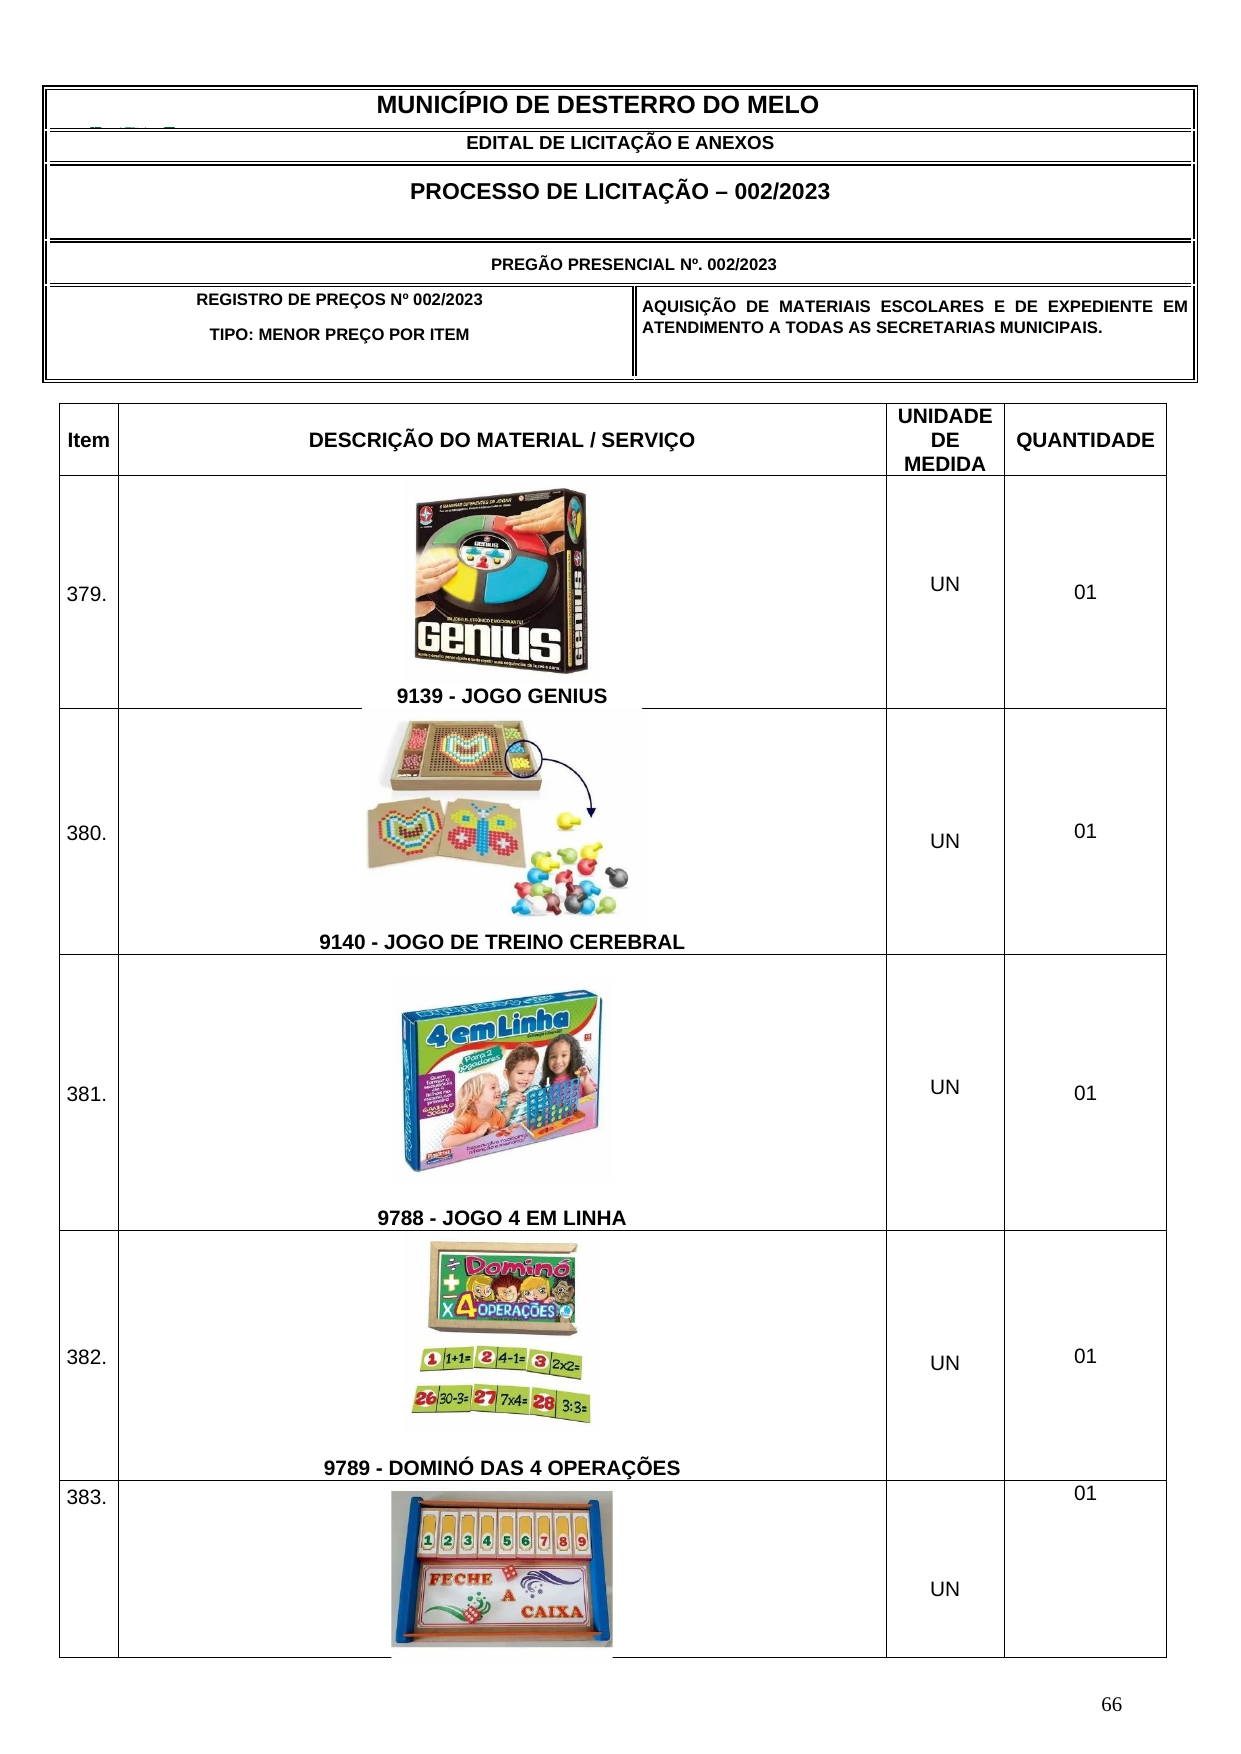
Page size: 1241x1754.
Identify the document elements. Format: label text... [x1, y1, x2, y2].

table_cell 9789 - DOMINÓ DAS 4 OPERAÇÕES [119, 1231, 886, 1480]
table_cell 01 [1005, 476, 1166, 708]
table_cell [60, 476, 118, 708]
table_cell 9788 - JOGO 4 EM LINHA [119, 955, 886, 1230]
table_cell 9140 - JOGO DE TREINO CEREBRAL [119, 709, 886, 954]
table_cell 9142 - JOGO FECHE A CAIXA [119, 1481, 886, 1657]
table_header DESCRIÇÃO DO MATERIAL / SERVIÇO [119, 404, 886, 475]
table_cell UN [887, 955, 1004, 1230]
table_cell [60, 955, 118, 1230]
table_cell 01 [1005, 1231, 1166, 1480]
picture [403, 1231, 600, 1433]
table_header Item [60, 404, 118, 475]
picture [391, 978, 613, 1183]
table_cell UN [887, 709, 1004, 954]
table_cell UN [887, 1231, 1004, 1480]
table_cell UN [887, 1481, 1004, 1657]
table_header UNIDADE DE MEDIDA [887, 404, 1004, 475]
picture [391, 1482, 613, 1658]
table_cell [60, 709, 118, 954]
table_cell [60, 1481, 118, 1657]
table_cell 01 [1005, 709, 1166, 954]
picture [404, 476, 600, 684]
table_cell 01 [1005, 1481, 1166, 1657]
table_cell 9139 - JOGO GENIUS [119, 476, 886, 708]
table_cell UN [887, 476, 1004, 708]
picture [361, 708, 643, 930]
table_cell [60, 1231, 118, 1480]
table_header QUANTIDADE [1005, 404, 1166, 475]
table_cell 01 [1005, 955, 1166, 1230]
